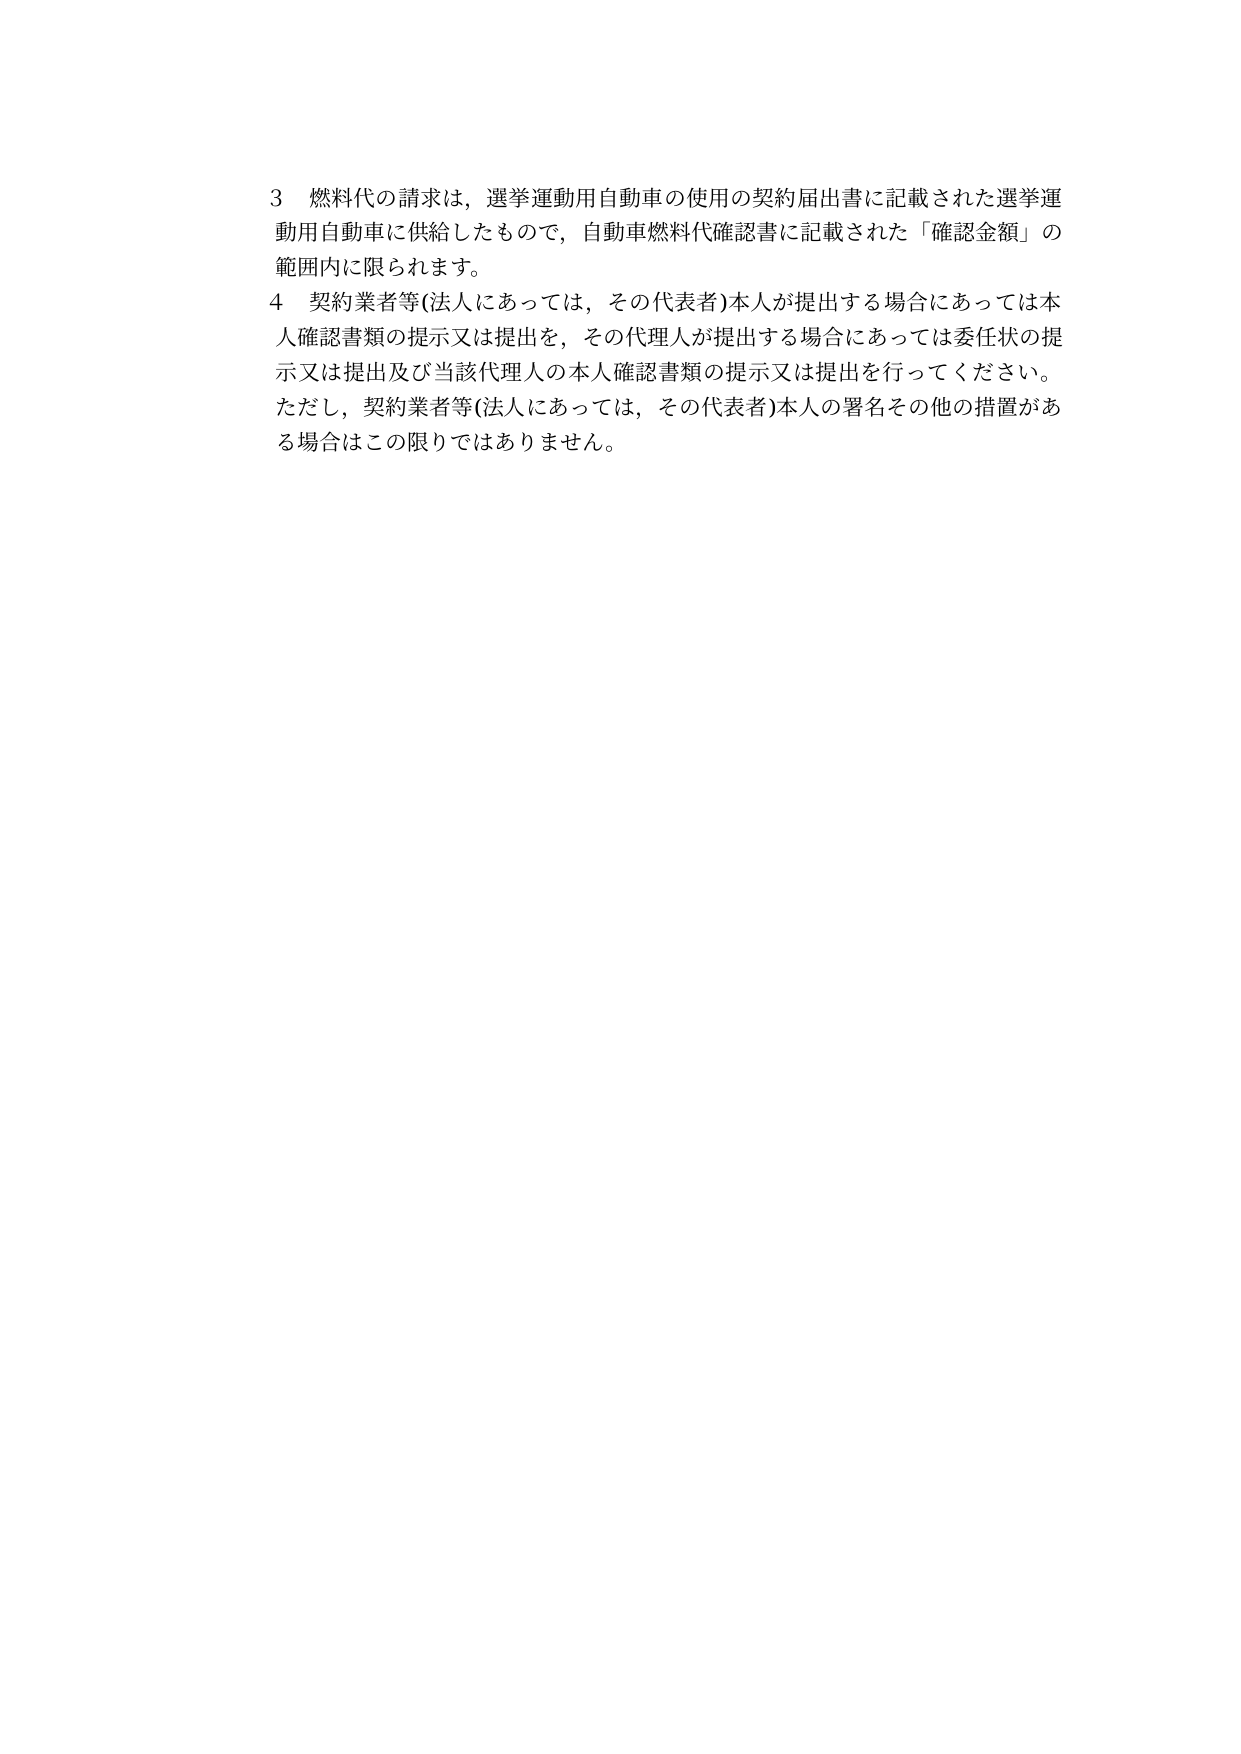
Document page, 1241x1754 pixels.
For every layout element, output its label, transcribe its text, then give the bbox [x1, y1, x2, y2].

text ４ 契約業者等(法人にあっては，その代表者)本人が提出する場合にあっては本人確認書類の提示又は提出を，その代理人が提出する場合にあっては委任状の提示又は提出及び当該代理人の本人確認書類の提示又は提出を行ってください。ただし，契約業者等(法人にあっては，その代表者)本人の署名その他の措置がある場合はこの限りではありません。 [265, 284, 1063, 458]
text ３ 燃料代の請求は，選挙運動用自動車の使用の契約届出書に記載された選挙運動用自動車に供給したもので，自動車燃料代確認書に記載された「確認金額」の範囲内に限られます。 [265, 179, 1063, 284]
